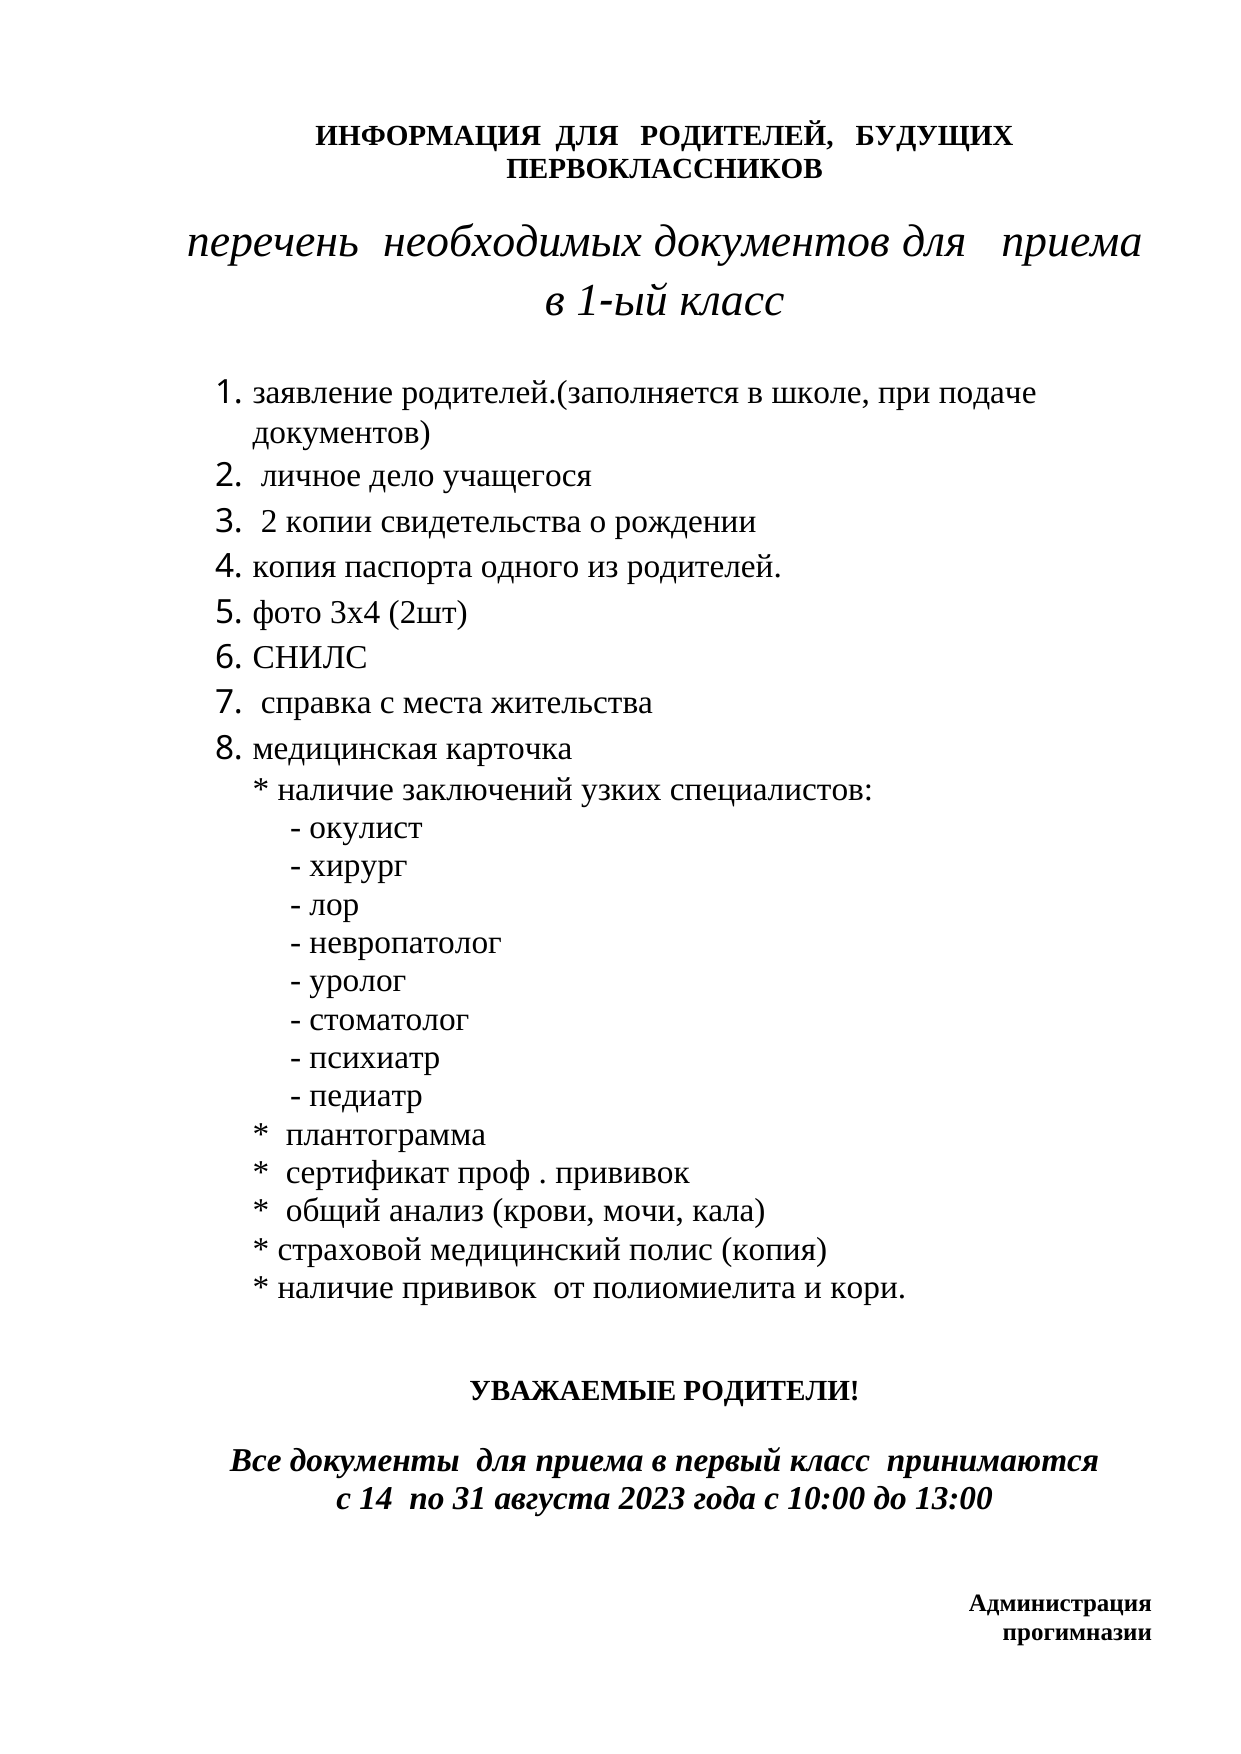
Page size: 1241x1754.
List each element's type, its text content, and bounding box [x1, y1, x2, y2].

text перечень необходимых документов для приема в 1-ый класс [177, 214, 1152, 329]
list заявление родителей.(заполняется в школе, при подаче документов) [215, 367, 1152, 451]
text - хирург [290, 846, 1152, 884]
text * наличие прививок от полиомиелита и кори. [177, 1267, 1152, 1306]
text с 14 по 31 августа 2023 года с 10:00 до 13:00 [177, 1478, 1152, 1517]
text ИНФОРМАЦИЯ ДЛЯ РОДИТЕЛЕЙ, БУДУЩИХ ПЕРВОКЛАССНИКОВ [177, 118, 1152, 185]
text * сертификат проф . прививок [177, 1152, 1152, 1191]
text - педиатр [290, 1076, 1152, 1114]
text * наличие заключений узких специалистов: [252, 769, 1152, 807]
text - лор [290, 884, 1152, 922]
text * страховой медицинский полис (копия) [177, 1229, 1152, 1267]
list 2 копии свидетельства о рождении [215, 497, 1152, 542]
text - уролог [290, 961, 1152, 999]
text - стоматолог [290, 999, 1152, 1037]
list медицинская карточка [215, 724, 1152, 769]
text - психиатр [290, 1037, 1152, 1076]
list копия паспорта одного из родителей. [215, 542, 1152, 587]
list личное дело учащегося [215, 451, 1152, 497]
text - окулист [290, 807, 1152, 846]
text * общий анализ (крови, мочи, кала) [177, 1191, 1152, 1229]
text * плантограмма [177, 1114, 1152, 1152]
text Администрация [177, 1588, 1152, 1617]
list СНИЛС [215, 633, 1152, 678]
text прогимназии [177, 1617, 1152, 1646]
text Все документы для приема в первый класс принимаются [177, 1440, 1152, 1478]
list фото 3х4 (2шт) [215, 587, 1152, 633]
text УВАЖАЕМЫЕ РОДИТЕЛИ! [177, 1373, 1152, 1406]
text - невропатолог [290, 922, 1152, 961]
list справка с места жительства [215, 678, 1152, 724]
